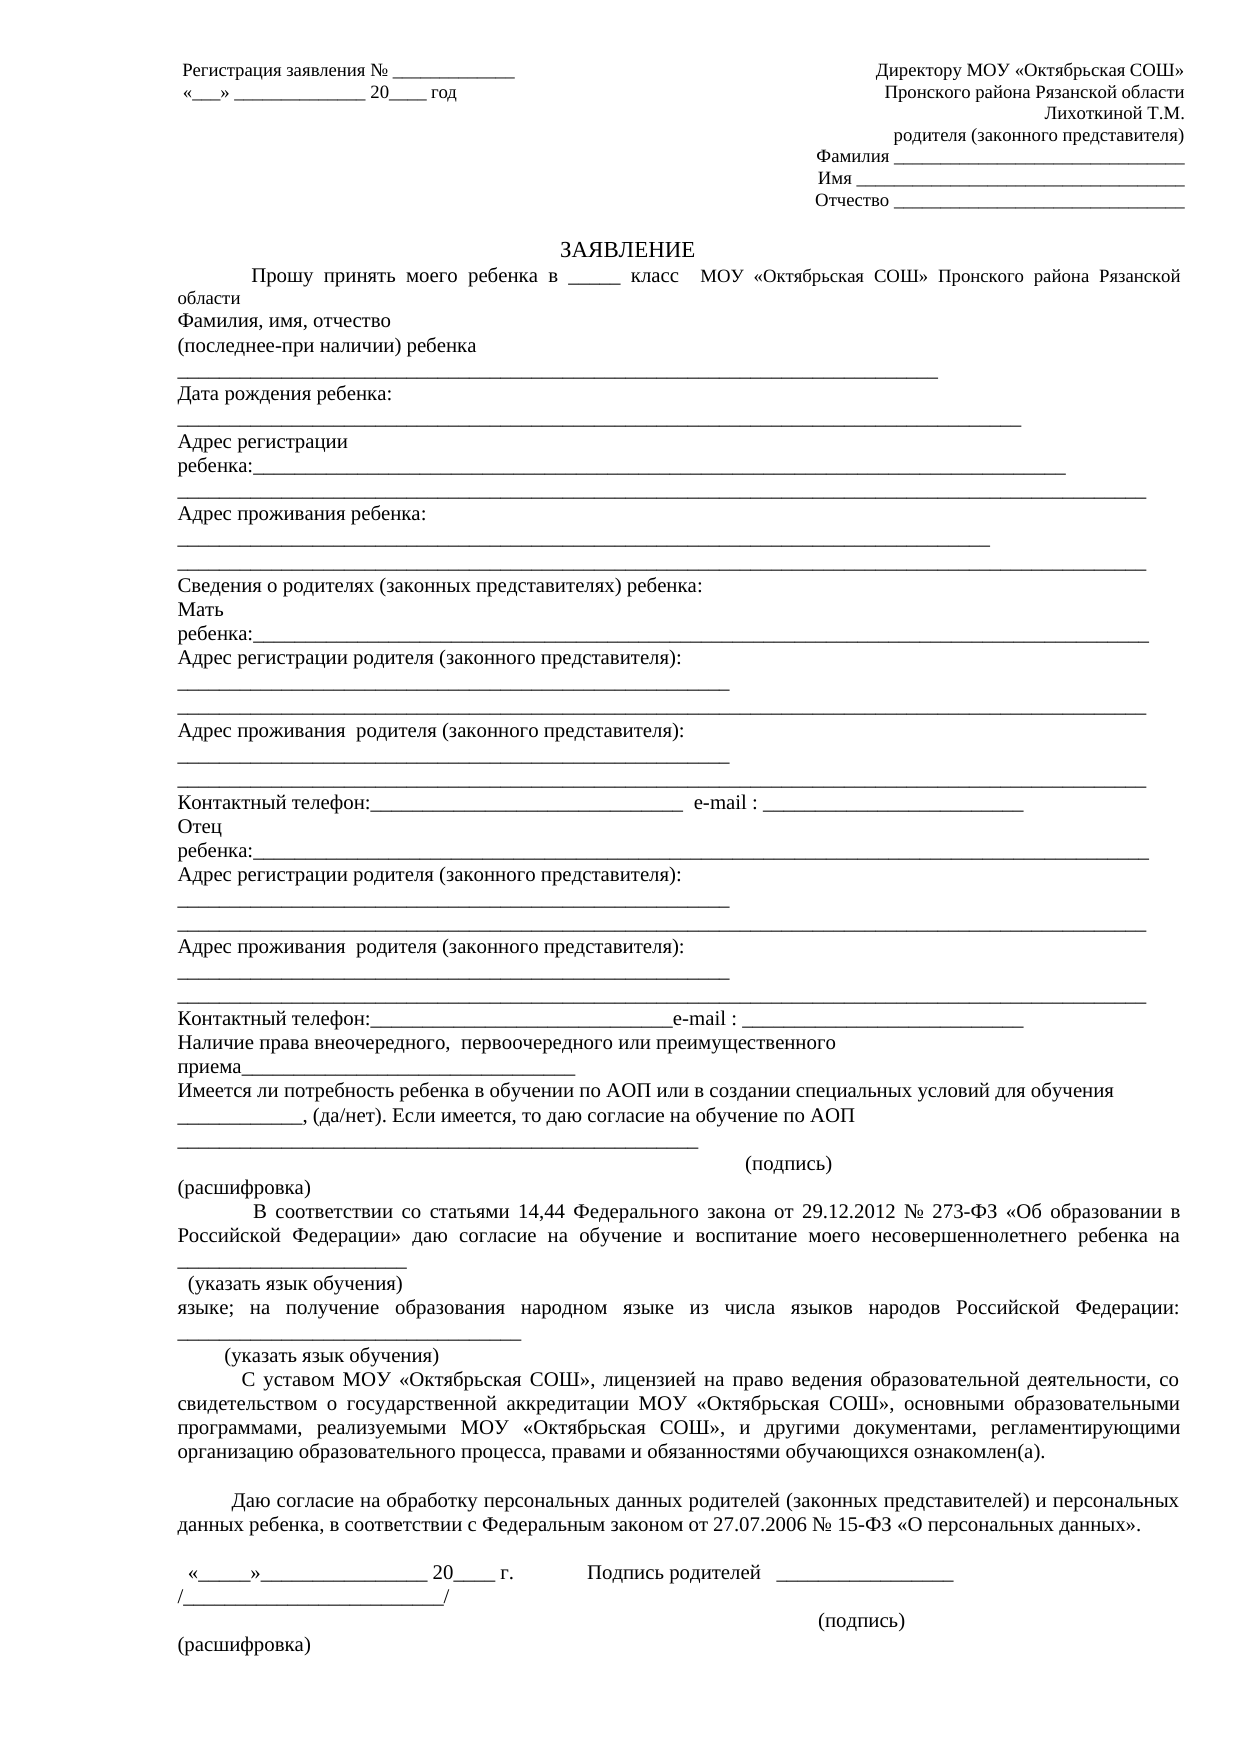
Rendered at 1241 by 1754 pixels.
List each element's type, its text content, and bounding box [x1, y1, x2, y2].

text Отец ребенка:______________________________________________________________________________________ [177, 814, 1181, 862]
text В соответствии со статьями 14,44 Федерального закона от 29.12.2012 № 273-ФЗ «Об образовании в Российской Федерации» даю согласие на обучение и воспитание моего несовершеннолетнего ребенка на ______________________ [177, 1199, 1181, 1271]
table_header Регистрация заявления № _____________ «___» ______________ 20____ год [59, 59, 605, 210]
text Адрес регистрации ребенка:______________________________________________________________________________ [177, 429, 1181, 477]
text Контактный телефон:_____________________________e-mail : ___________________________ [177, 1006, 1181, 1030]
text Адрес регистрации родителя (законного представителя): _____________________________________________________ _____________________________________________________________________________________________ [177, 645, 1181, 717]
text (указать язык обучения) [177, 1271, 1181, 1295]
text «_____»________________ 20____ г. Подпись родителей _________________ /_________________________/ [177, 1560, 1181, 1608]
text Даю согласие на обработку персональных данных родителей (законных представителей) и персональных данных ребенка, в соответствии с Федеральным законом от 27.07.2006 № 15-ФЗ «О персональных данных». [177, 1487, 1181, 1536]
text Прошу принять моего ребенка в _____ класс МОУ «Октябрьская СОШ» Пронского района Рязанской области [177, 263, 1181, 308]
text _____________________________________________________________________________________________ [177, 549, 1181, 573]
text Мать ребенка:______________________________________________________________________________________ [177, 597, 1181, 645]
text Адрес регистрации родителя (законного представителя): _____________________________________________________ [177, 862, 1181, 910]
text (подпись) (расшифровка) [177, 1151, 1181, 1199]
text _____________________________________________________________________________________________ [177, 477, 1181, 501]
text Контактный телефон:______________________________ e-mail : _________________________ [177, 790, 1181, 814]
text Адрес проживания родителя (законного представителя): _____________________________________________________ _____________________________________________________________________________________________ [177, 934, 1181, 1006]
text Адрес проживания ребенка: ______________________________________________________________________________ [177, 501, 1181, 549]
text (указать язык обучения) [177, 1343, 1181, 1367]
table_header Директору МОУ «Октябрьская СОШ» Пронского района Рязанской области Лихоткиной Т.М. родителя (законного представителя) Фамилия _______________________________ Имя ___________________________________ Отчество _______________________________ [605, 59, 1196, 210]
text Наличие права внеочередного, первоочередного или преимущественного приема________________________________ [177, 1030, 1181, 1078]
text Имеется ли потребность ребенка в обучении по АОП или в создании специальных условий для обучения ____________, (да/нет). Если имеется, то даю согласие на обучение по АОП __________________________________________________ [177, 1078, 1181, 1151]
text (последнее-при наличии) ребенка _________________________________________________________________________ [177, 332, 1181, 381]
text Фамилия, имя, отчество [177, 308, 1181, 332]
text языке; на получение образования народном языке из числа языков народов Российской Федерации: _________________________________ [177, 1295, 1181, 1343]
text С уставом МОУ «Октябрьская СОШ», лицензией на право ведения образовательной деятельности, со свидетельством о государственной аккредитации МОУ «Октябрьская СОШ», основными образовательными программами, реализуемыми МОУ «Октябрьская СОШ», и другими документами, регламентирующими организацию образовательного процесса, правами и обязанностями обучающихся ознакомлен(а). [177, 1367, 1181, 1463]
text _____________________________________________________________________________________________ [177, 910, 1181, 934]
text Адрес проживания родителя (законного представителя): _____________________________________________________ _____________________________________________________________________________________________ [177, 717, 1181, 790]
text Дата рождения ребенка: _________________________________________________________________________________ [177, 381, 1181, 429]
text Сведения о родителях (законных представителях) ребенка: [177, 573, 1181, 597]
text ЗАЯВЛЕНИЕ [74, 236, 1181, 263]
text (подпись) (расшифровка) [177, 1608, 1181, 1656]
